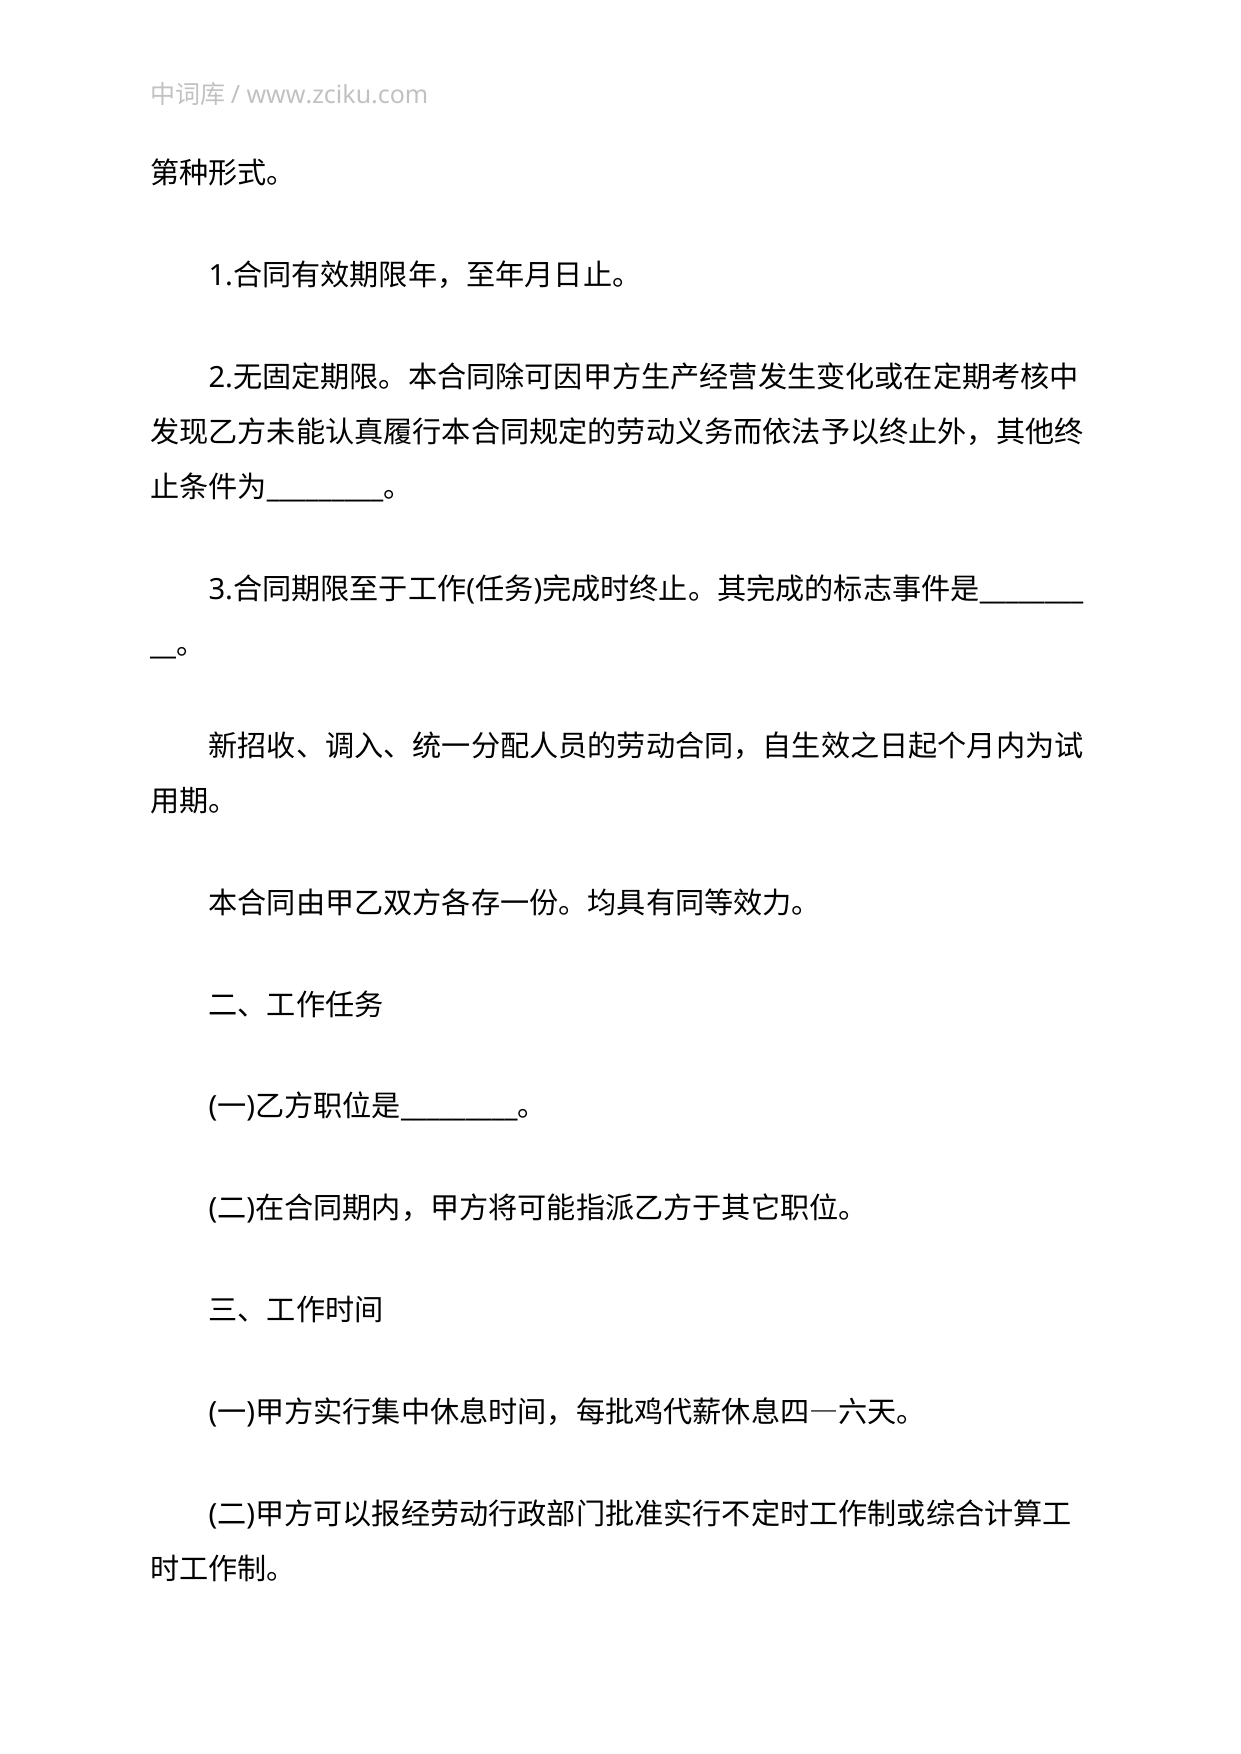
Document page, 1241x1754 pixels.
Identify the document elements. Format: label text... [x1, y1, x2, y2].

text (二)在合同期内，甲方将可能指派乙方于其它职位。 [150, 1185, 1090, 1227]
text 2.无固定期限。本合同除可因甲方生产经营发生变化或在定期考核中发现乙方未能认真履行本合同规定的劳动义务而依法予以终止外，其他终止条件为_________。 [150, 354, 1090, 506]
text 二、工作任务 [150, 981, 1090, 1023]
text 3.合同期限至于工作(任务)完成时终止。其完成的标志事件是__________。 [150, 566, 1090, 663]
text 三、工作时间 [150, 1287, 1090, 1329]
text (一)乙方职位是_________。 [150, 1083, 1090, 1125]
text 1.合同有效期限年，至年月日止。 [150, 252, 1090, 294]
text (二)甲方可以报经劳动行政部门批准实行不定时工作制或综合计算工时工作制。 [150, 1491, 1090, 1588]
text 新招收、调入、统一分配人员的劳动合同，自生效之日起个月内为试用期。 [150, 723, 1090, 820]
text 本合同由甲乙双方各存一份。均具有同等效力。 [150, 879, 1090, 922]
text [150, 150, 1090, 192]
text (一)甲方实行集中休息时间，每批鸡代薪休息四—六天。 [150, 1388, 1090, 1431]
